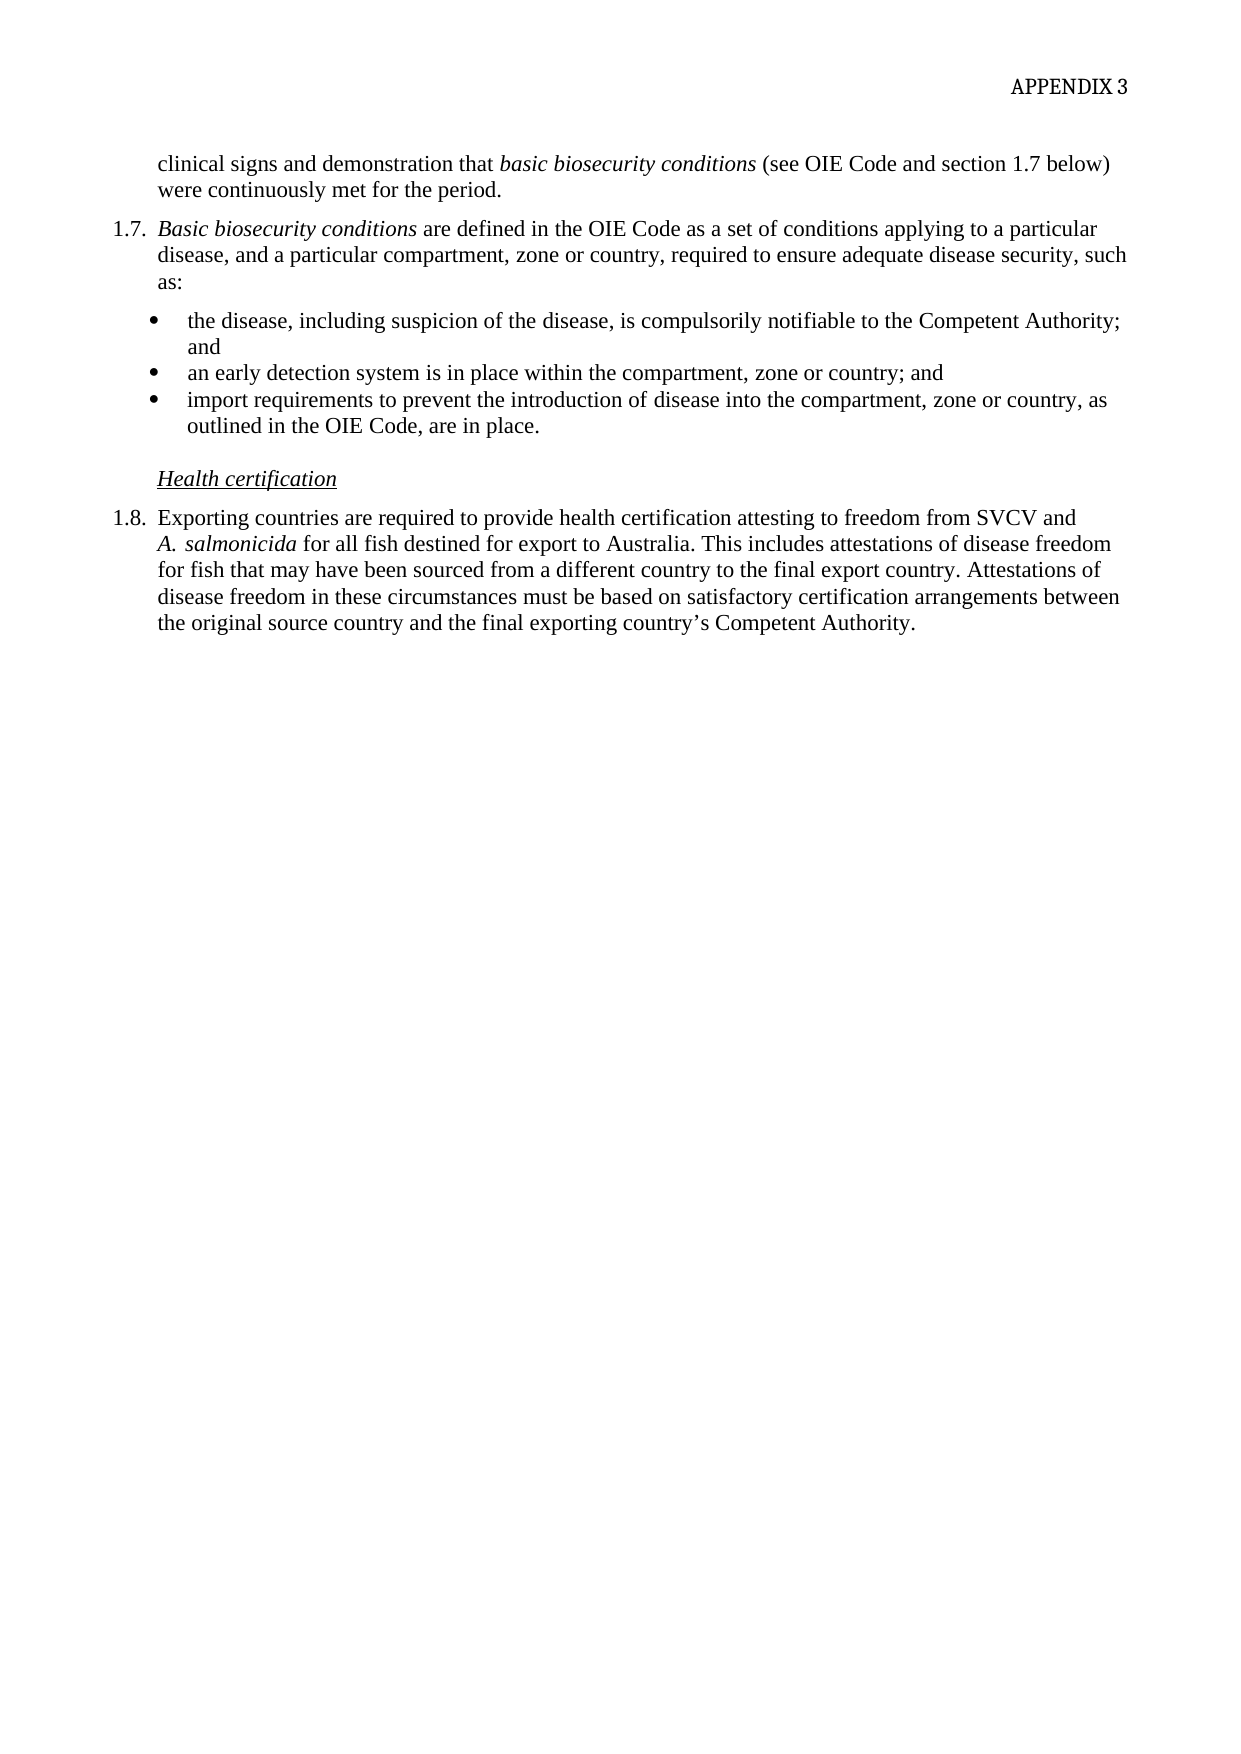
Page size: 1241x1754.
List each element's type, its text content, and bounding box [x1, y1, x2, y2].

text Health certification [150, 494, 1128, 520]
list import requirements to prevent the introduction of disease into the compartment, zone or country, as outlined in the OIE Code, are in place. [150, 415, 1128, 468]
list an early detection system is in place within the compartment, zone or country; and [150, 359, 1128, 386]
list the disease, including suspicion of the disease, is compulsorily notifiable to the Competent Authority; and [150, 307, 1128, 359]
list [112, 150, 1128, 203]
list Basic biosecurity conditions are defined in the OIE Code as a set of conditions applying to a particular disease, and a particular compartment, zone or country, required to ensure adequate disease security, such as: [112, 215, 1128, 294]
list Exporting countries are required to provide health certification attesting to freedom from SVCV and A. salmonicida for all fish destined for export to Australia. This includes attestations of disease freedom for fish that may have been sourced from a different country to the final export country. Attestations of disease freedom in these circumstances must be based on satisfactory certification arrangements between the original source country and the final exporting country’s Competent Authority. [112, 533, 1128, 665]
